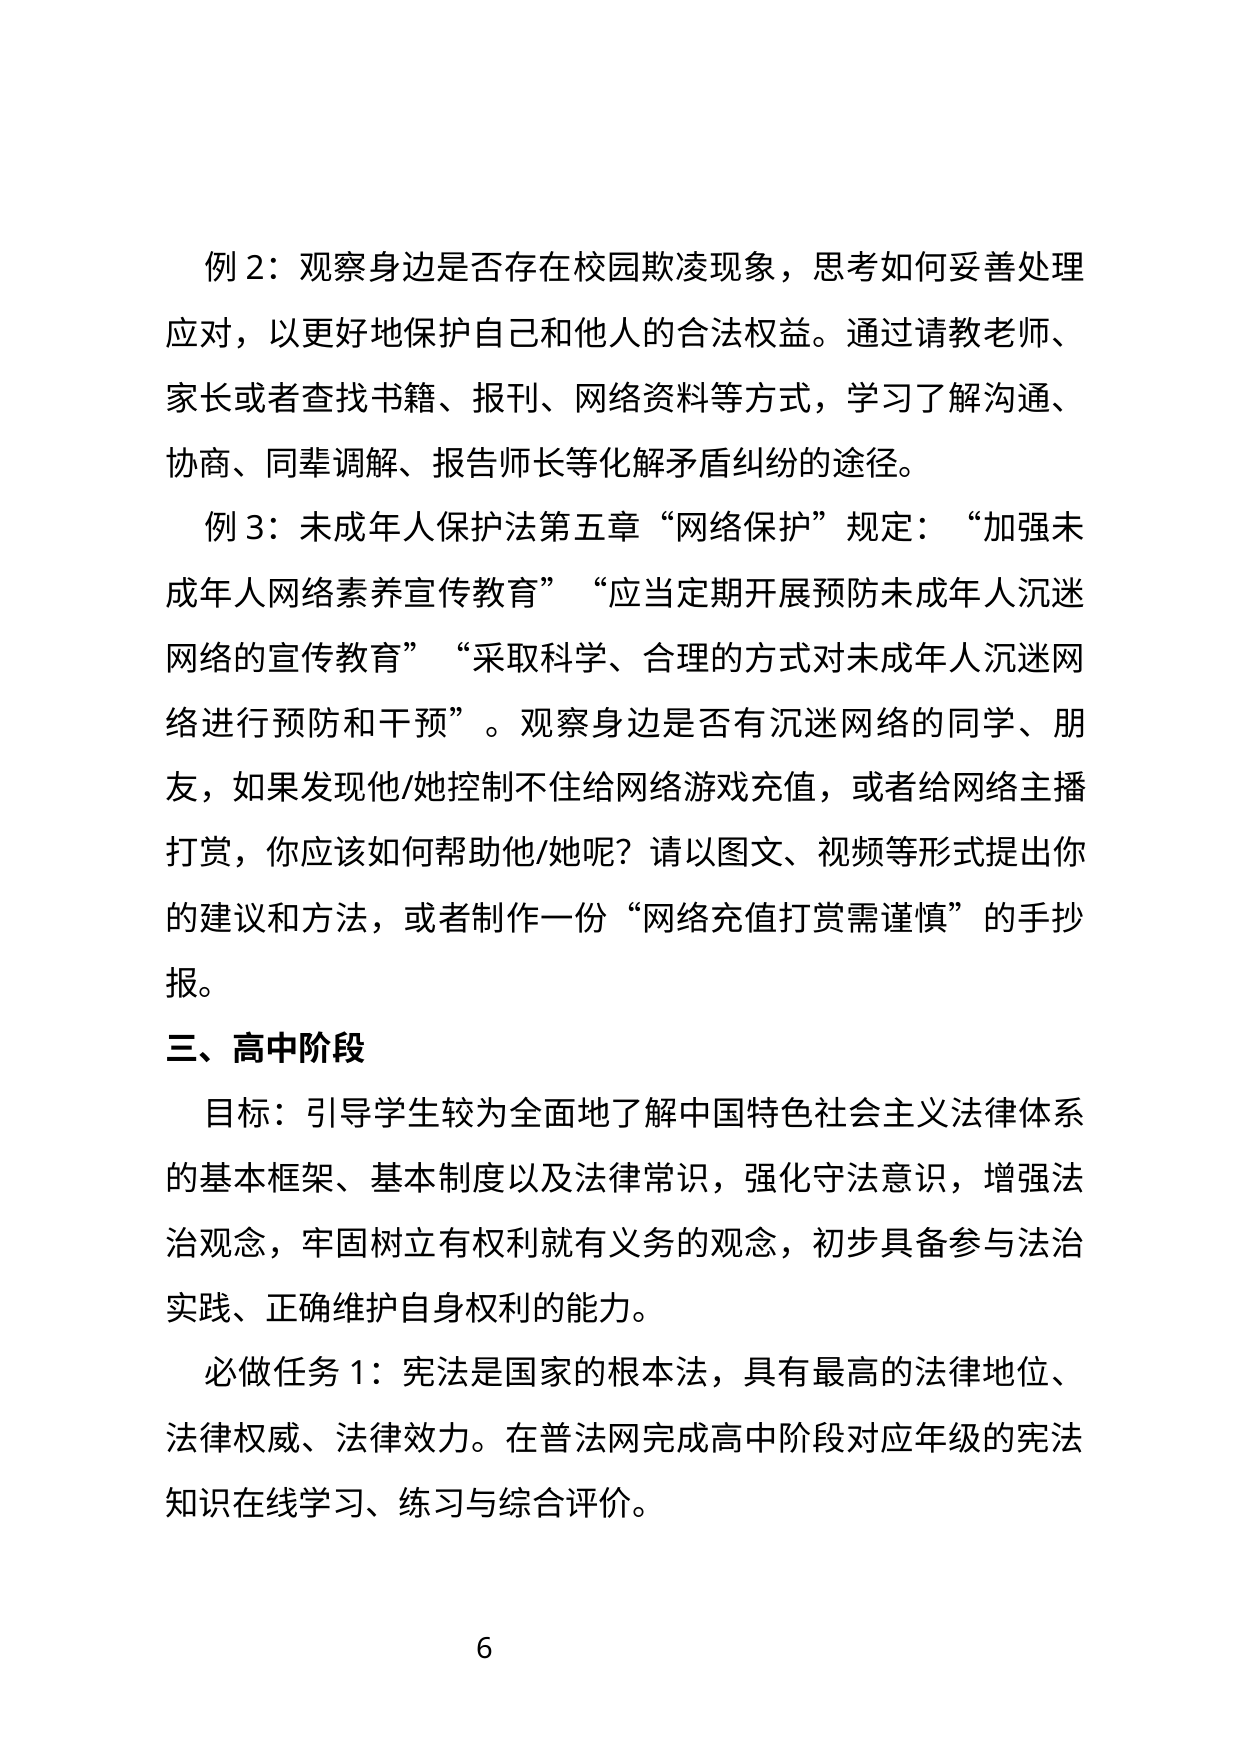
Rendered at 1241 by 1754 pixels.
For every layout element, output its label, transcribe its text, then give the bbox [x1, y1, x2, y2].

text 目标：引导学生较为全面地了解中国特色社会主义法律体系的基本框架、基本制度以及法律常识，强化守法意识，增强法治观念，牢固树立有权利就有义务的观念，初步具备参与法治实践、正确维护自身权利的能力。 [165, 1078, 1087, 1338]
text 三、高中阶段 [165, 1013, 1087, 1078]
text 必做任务1：宪法是国家的根本法，具有最高的法律地位、法律权威、法律效力。在普法网完成高中阶段对应年级的宪法知识在线学习、练习与综合评价。 [165, 1338, 1087, 1533]
text 例2：观察身边是否存在校园欺凌现象，思考如何妥善处理应对，以更好地保护自己和他人的合法权益。通过请教老师、家长或者查找书籍、报刊、网络资料等方式，学习了解沟通、协商、同辈调解、报告师长等化解矛盾纠纷的途径。 [165, 233, 1087, 493]
text 例3：未成年人保护法第五章“网络保护”规定：“加强未成年人网络素养宣传教育”“应当定期开展预防未成年人沉迷网络的宣传教育”“采取科学、合理的方式对未成年人沉迷网络进行预防和干预”。观察身边是否有沉迷网络的同学、朋友，如果发现他/她控制不住给网络游戏充值，或者给网络主播打赏，你应该如何帮助他/她呢？请以图文、视频等形式提出你的建议和方法，或者制作一份“网络充值打赏需谨慎”的手抄报。 [165, 493, 1087, 1013]
